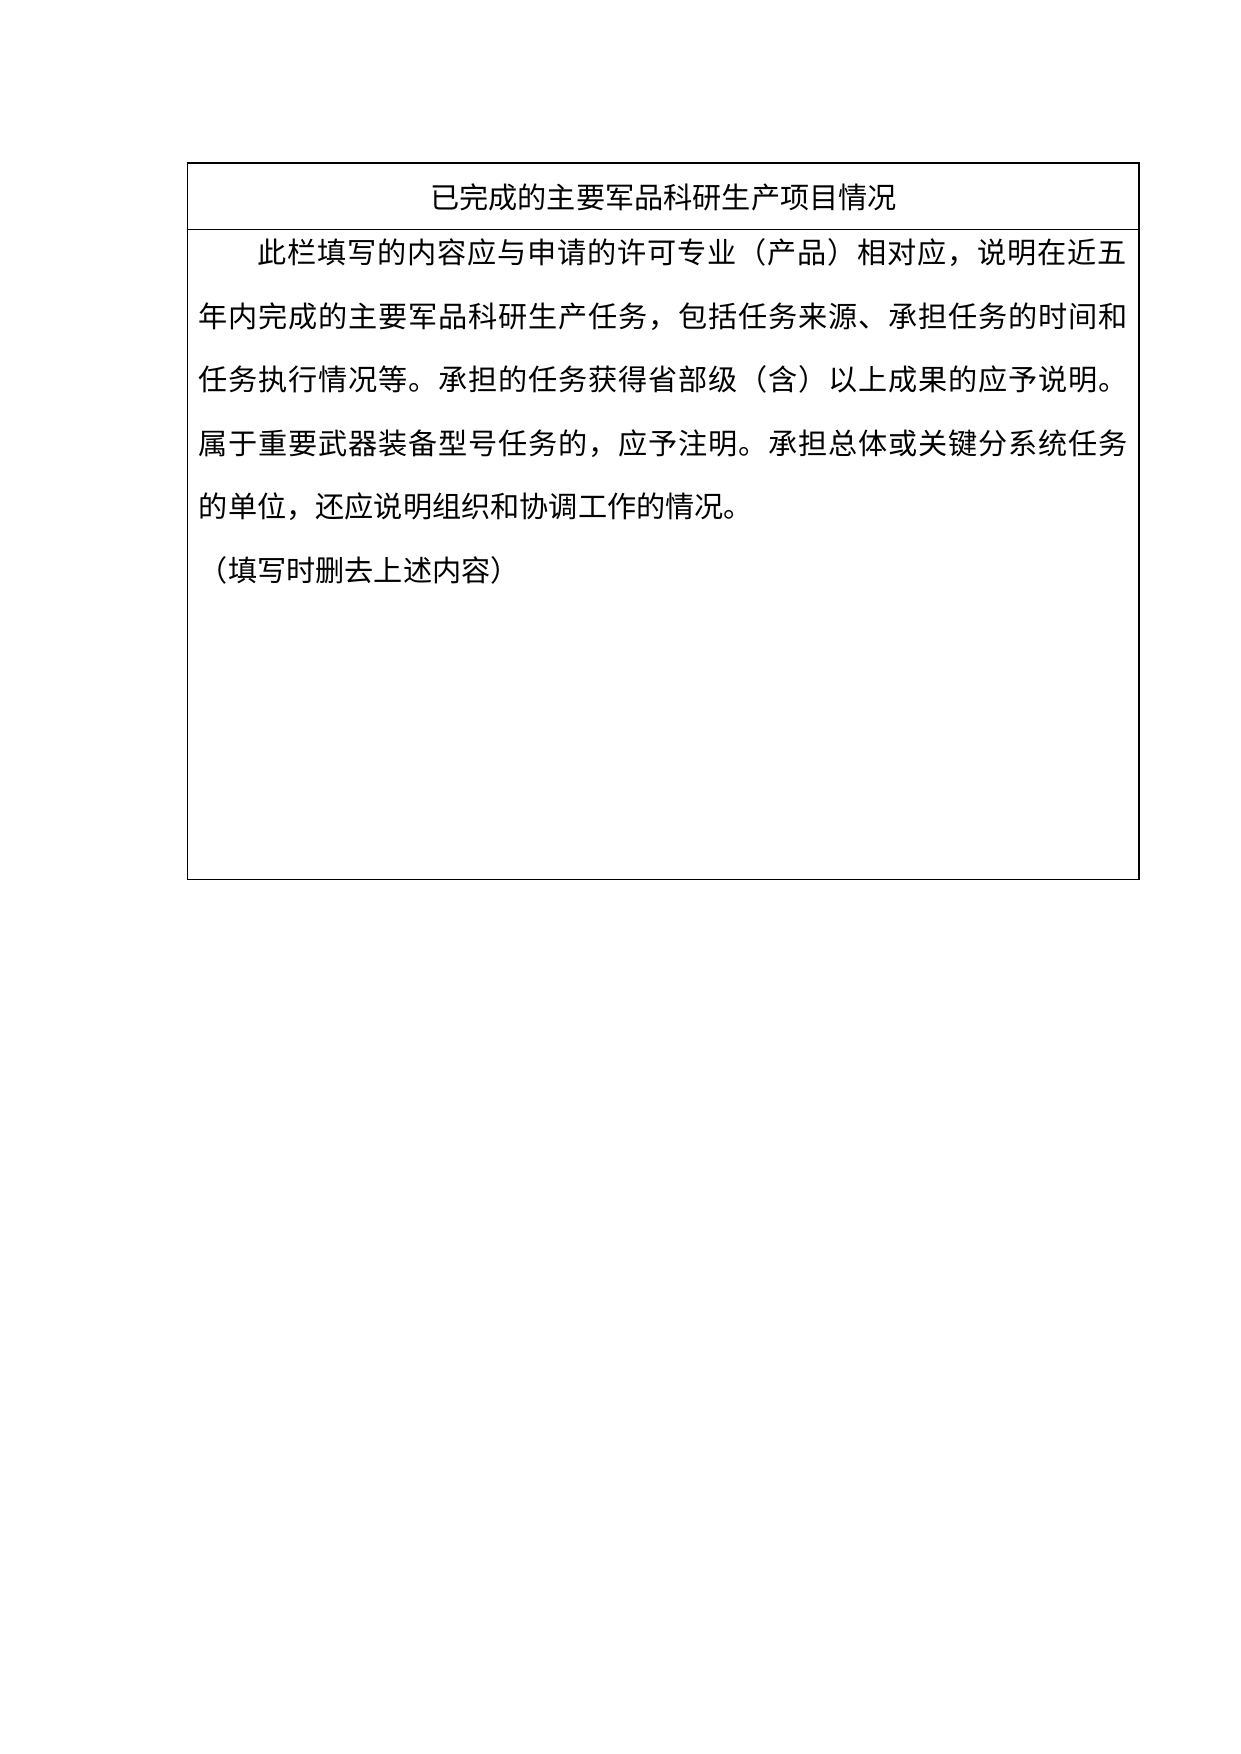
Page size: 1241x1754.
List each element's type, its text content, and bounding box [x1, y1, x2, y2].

table_cell 此栏填写的内容应与申请的许可专业（产品）相对应，说明在近五年内完成的主要军品科研生产任务，包括任务来源、承担任务的时间和任务执行情况等。承担的任务获得省部级（含）以上成果的应予说明。属于重要武器装备型号任务的，应予注明。承担总体或关键分系统任务的单位，还应说明组织和协调工作的情况。 （填写时删去上述内容） [188, 230, 1138, 878]
table_header 已完成的主要军品科研生产项目情况 [188, 164, 1138, 228]
